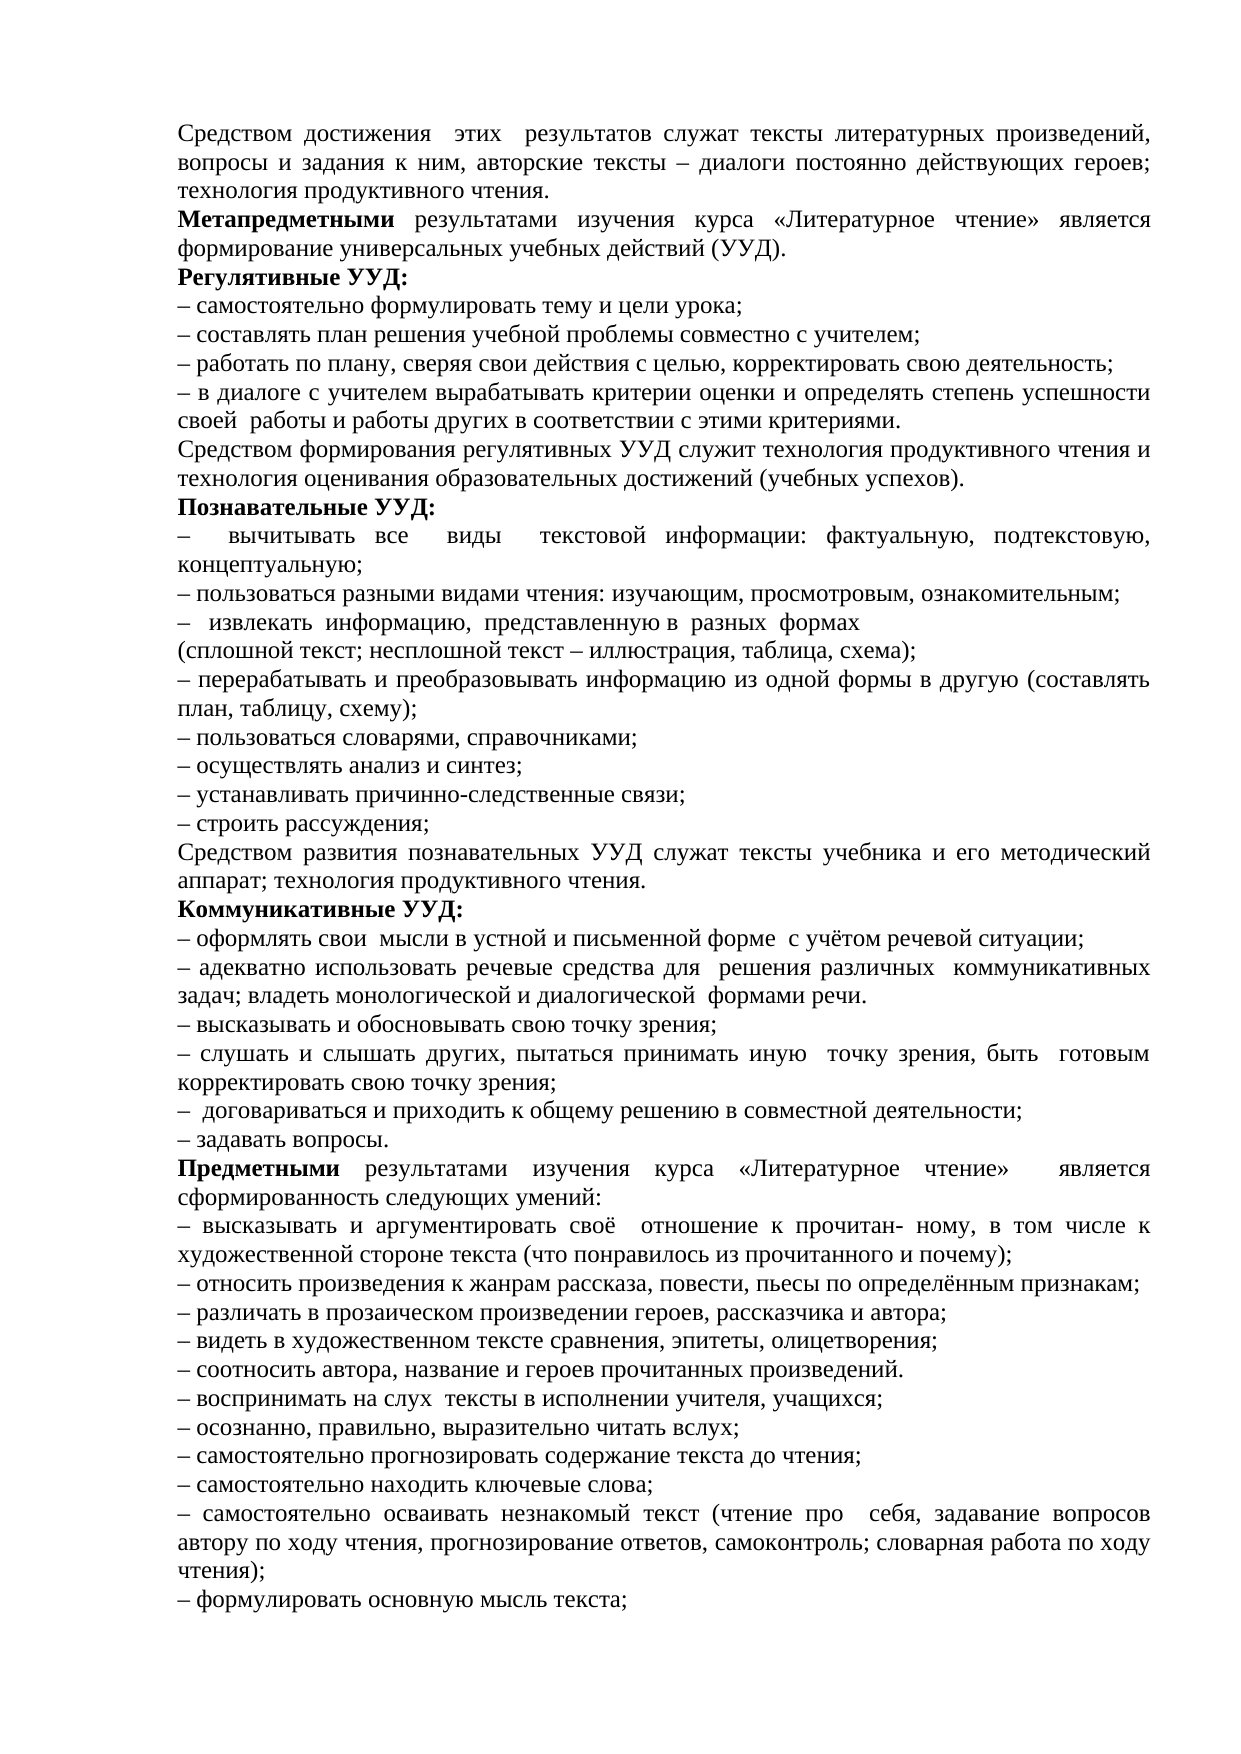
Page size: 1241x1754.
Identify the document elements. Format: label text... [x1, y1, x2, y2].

text – пользоваться разными видами чтения: изучающим, просмотровым, ознакомительным; [177, 578, 1152, 607]
text – пользоваться словарями, справочниками; [177, 722, 1152, 751]
text – высказывать и обосновывать свою точку зрения; [177, 1009, 1152, 1038]
text – самостоятельно формулировать тему и цели урока; [177, 291, 1152, 319]
text – адекватно использовать речевые средства для решения различных коммуникативных задач; владеть монологической и диалогической формами речи. [177, 952, 1152, 1009]
text Познавательные УУД: [177, 492, 1152, 521]
text – извлекать информацию, представленную в разных формах [177, 607, 1152, 636]
text – перерабатывать и преобразовывать информацию из одной формы в другую (составлять план, таблицу, схему); [177, 664, 1152, 722]
text – формулировать основную мысль текста; [177, 1584, 1152, 1613]
text – работать по плану, сверяя свои действия с целью, корректировать свою деятельность; [177, 348, 1152, 377]
text Предметными результатами изучения курса «Литературное чтение» является сформированность следующих умений: [177, 1153, 1152, 1211]
text – слушать и слышать других, пытаться принимать иную точку зрения, быть готовым корректировать свою точку зрения; [177, 1038, 1152, 1096]
text Средством развития познавательных УУД служат тексты учебника и его методический аппарат; технология продуктивного чтения. [177, 837, 1152, 894]
text Средством формирования регулятивных УУД служит технология продуктивного чтения и технология оценивания образовательных достижений (учебных успехов). [177, 434, 1152, 492]
text – воспринимать на слух тексты в исполнении учителя, учащихся; [177, 1383, 1152, 1412]
text – в диалоге с учителем вырабатывать критерии оценки и определять степень успешности своей работы и работы других в соответствии с этими критериями. [177, 377, 1152, 434]
text – строить рассуждения; [177, 808, 1152, 837]
text – видеть в художественном тексте сравнения, эпитеты, олицетворения; [177, 1326, 1152, 1354]
text – высказывать и аргументировать своё отношение к прочитан- ному, в том числе к художественной стороне текста (что понравилось из прочитанного и почему); [177, 1211, 1152, 1268]
text – самостоятельно прогнозировать содержание текста до чтения; [177, 1441, 1152, 1469]
text Регулятивные УУД: [177, 262, 1152, 291]
text Метапредметными результатами изучения курса «Литературное чтение» является формирование универсальных учебных действий (УУД). [177, 204, 1152, 262]
text – устанавливать причинно-следственные связи; [177, 779, 1152, 808]
text – оформлять свои мысли в устной и письменной форме с учётом речевой ситуации; [177, 923, 1152, 952]
text – самостоятельно находить ключевые слова; [177, 1469, 1152, 1498]
text – задавать вопросы. [177, 1124, 1152, 1153]
text (сплошной текст; несплошной текст – иллюстрация, таблица, схема); [177, 636, 1152, 664]
text – самостоятельно осваивать незнакомый текст (чтение про себя, задавание вопросов автору по ходу чтения, прогнозирование ответов, самоконтроль; словарная работа по ходу чтения); [177, 1498, 1152, 1584]
text Коммуникативные УУД: [177, 894, 1152, 923]
text – вычитывать все виды текстовой информации: фактуальную, подтекстовую, концептуальную; [177, 521, 1152, 578]
text – относить произведения к жанрам рассказа, повести, пьесы по определённым признакам; [177, 1268, 1152, 1297]
text – соотносить автора, название и героев прочитанных произведений. [177, 1354, 1152, 1383]
text – договариваться и приходить к общему решению в совместной деятельности; [177, 1096, 1152, 1124]
text – осознанно, правильно, выразительно читать вслух; [177, 1412, 1152, 1441]
text – составлять план решения учебной проблемы совместно с учителем; [177, 319, 1152, 348]
text Средством достижения этих результатов служат тексты литературных произведений, вопросы и задания к ним, авторские тексты – диалоги постоянно действующих героев; технология продуктивного чтения. [177, 118, 1152, 204]
text – различать в прозаическом произведении героев, рассказчика и автора; [177, 1297, 1152, 1326]
text – осуществлять анализ и синтез; [177, 751, 1152, 779]
